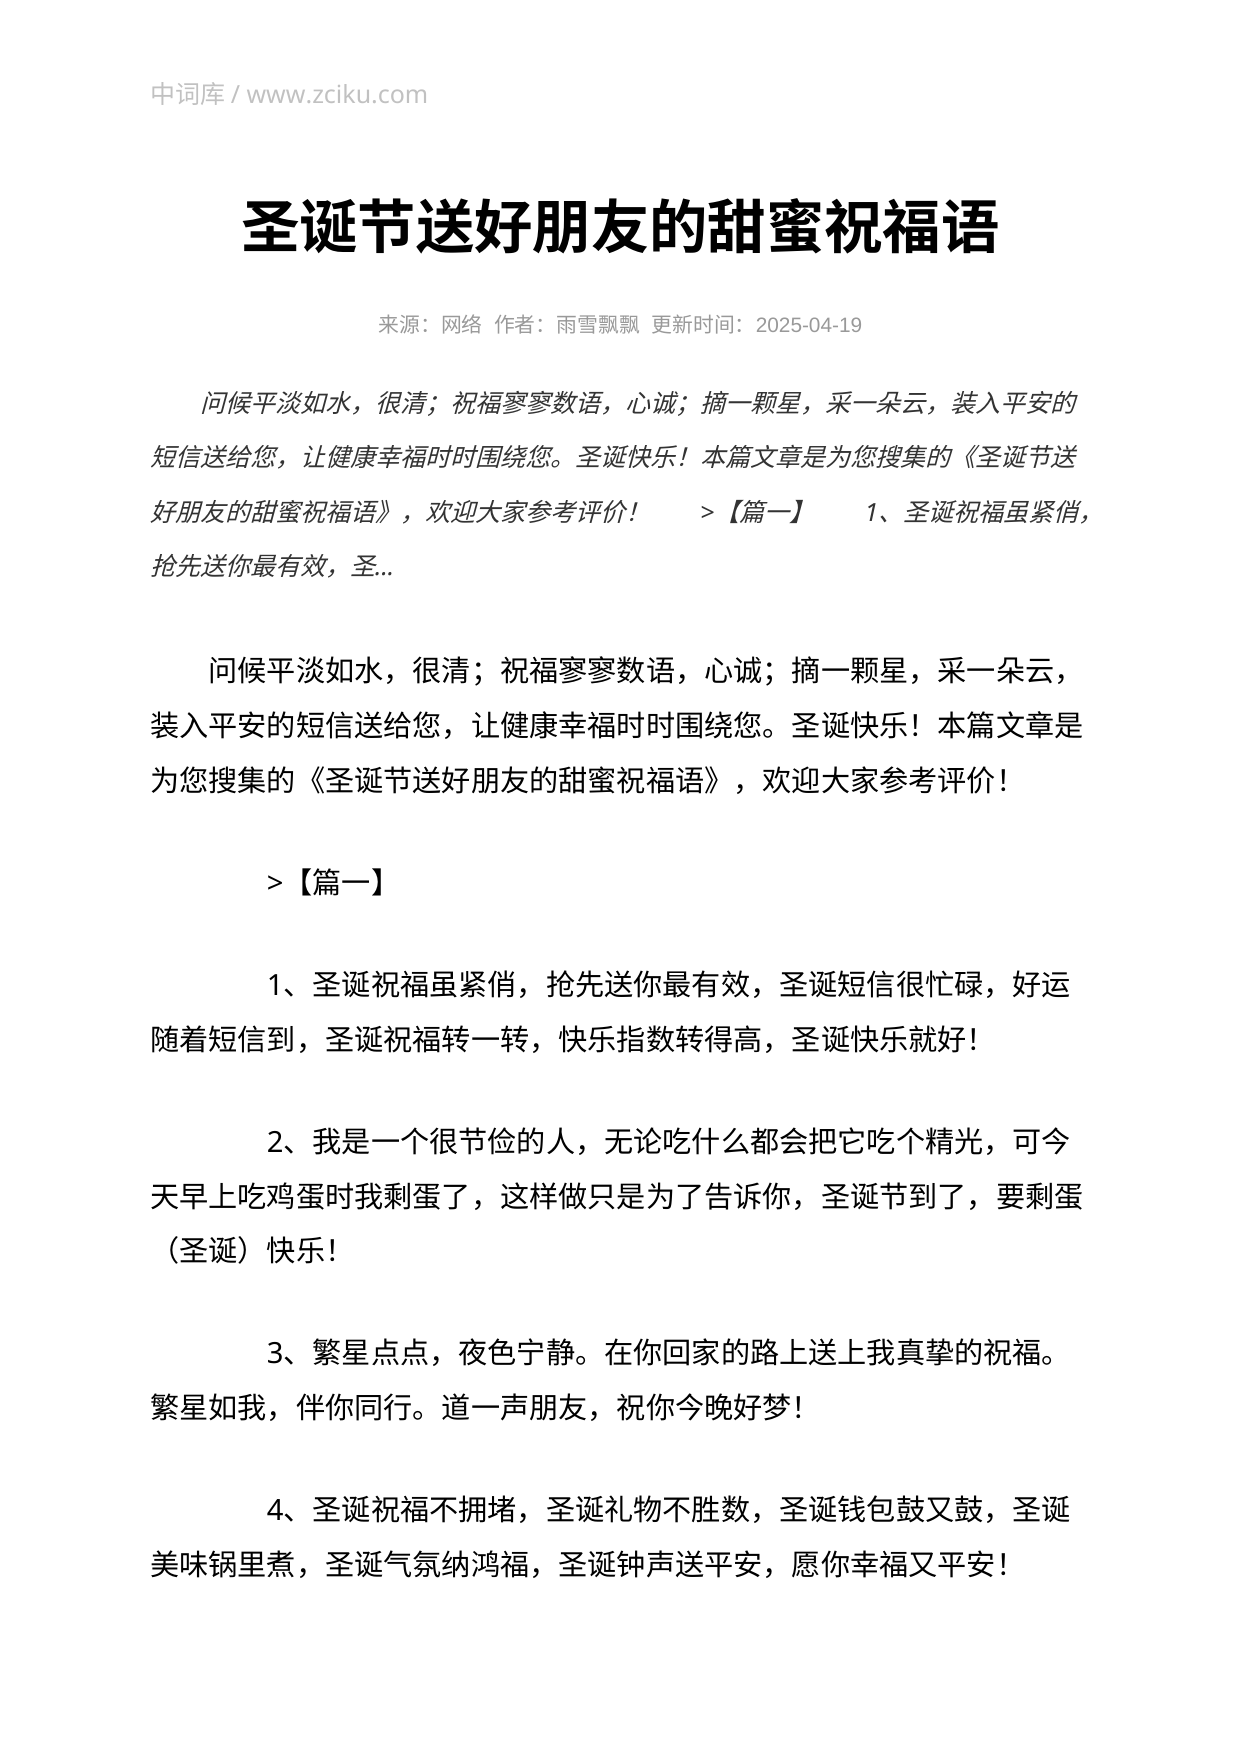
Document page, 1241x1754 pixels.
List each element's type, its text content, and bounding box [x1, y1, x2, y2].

text 3、繁星点点，夜色宁静。在你回家的路上送上我真挚的祝福。繁星如我，伴你同行。道一声朋友，祝你今晚好梦！ [150, 1330, 1090, 1427]
text 1、圣诞祝福虽紧俏，抢先送你最有效，圣诞短信很忙碌，好运随着短信到，圣诞祝福转一转，快乐指数转得高，圣诞快乐就好！ [150, 961, 1090, 1059]
subtitle 圣诞节送好朋友的甜蜜祝福语 [150, 181, 1090, 266]
text >【篇一】 [150, 859, 1090, 902]
text 来源：网络 作者：雨雪飘飘 更新时间：2025-04-19 [150, 313, 1090, 337]
text 问候平淡如水，很清；祝福寥寥数语，心诚；摘一颗星，采一朵云，装入平安的短信送给您，让健康幸福时时围绕您。圣诞快乐！本篇文章是为您搜集的《圣诞节送好朋友的甜蜜祝福语》，欢迎大家参考评价！ >【篇一】 1、圣诞祝福虽紧俏，抢先送你最有效，圣... [150, 383, 1090, 583]
text 问候平淡如水，很清；祝福寥寥数语，心诚；摘一颗星，采一朵云，装入平安的短信送给您，让健康幸福时时围绕您。圣诞快乐！本篇文章是为您搜集的《圣诞节送好朋友的甜蜜祝福语》，欢迎大家参考评价！ [150, 648, 1090, 800]
text 4、圣诞祝福不拥堵，圣诞礼物不胜数，圣诞钱包鼓又鼓，圣诞美味锅里煮，圣诞气氛纳鸿福，圣诞钟声送平安，愿你幸福又平安！ [150, 1487, 1090, 1584]
text 2、我是一个很节俭的人，无论吃什么都会把它吃个精光，可今天早上吃鸡蛋时我剩蛋了，这样做只是为了告诉你，圣诞节到了，要剩蛋（圣诞）快乐！ [150, 1118, 1090, 1270]
